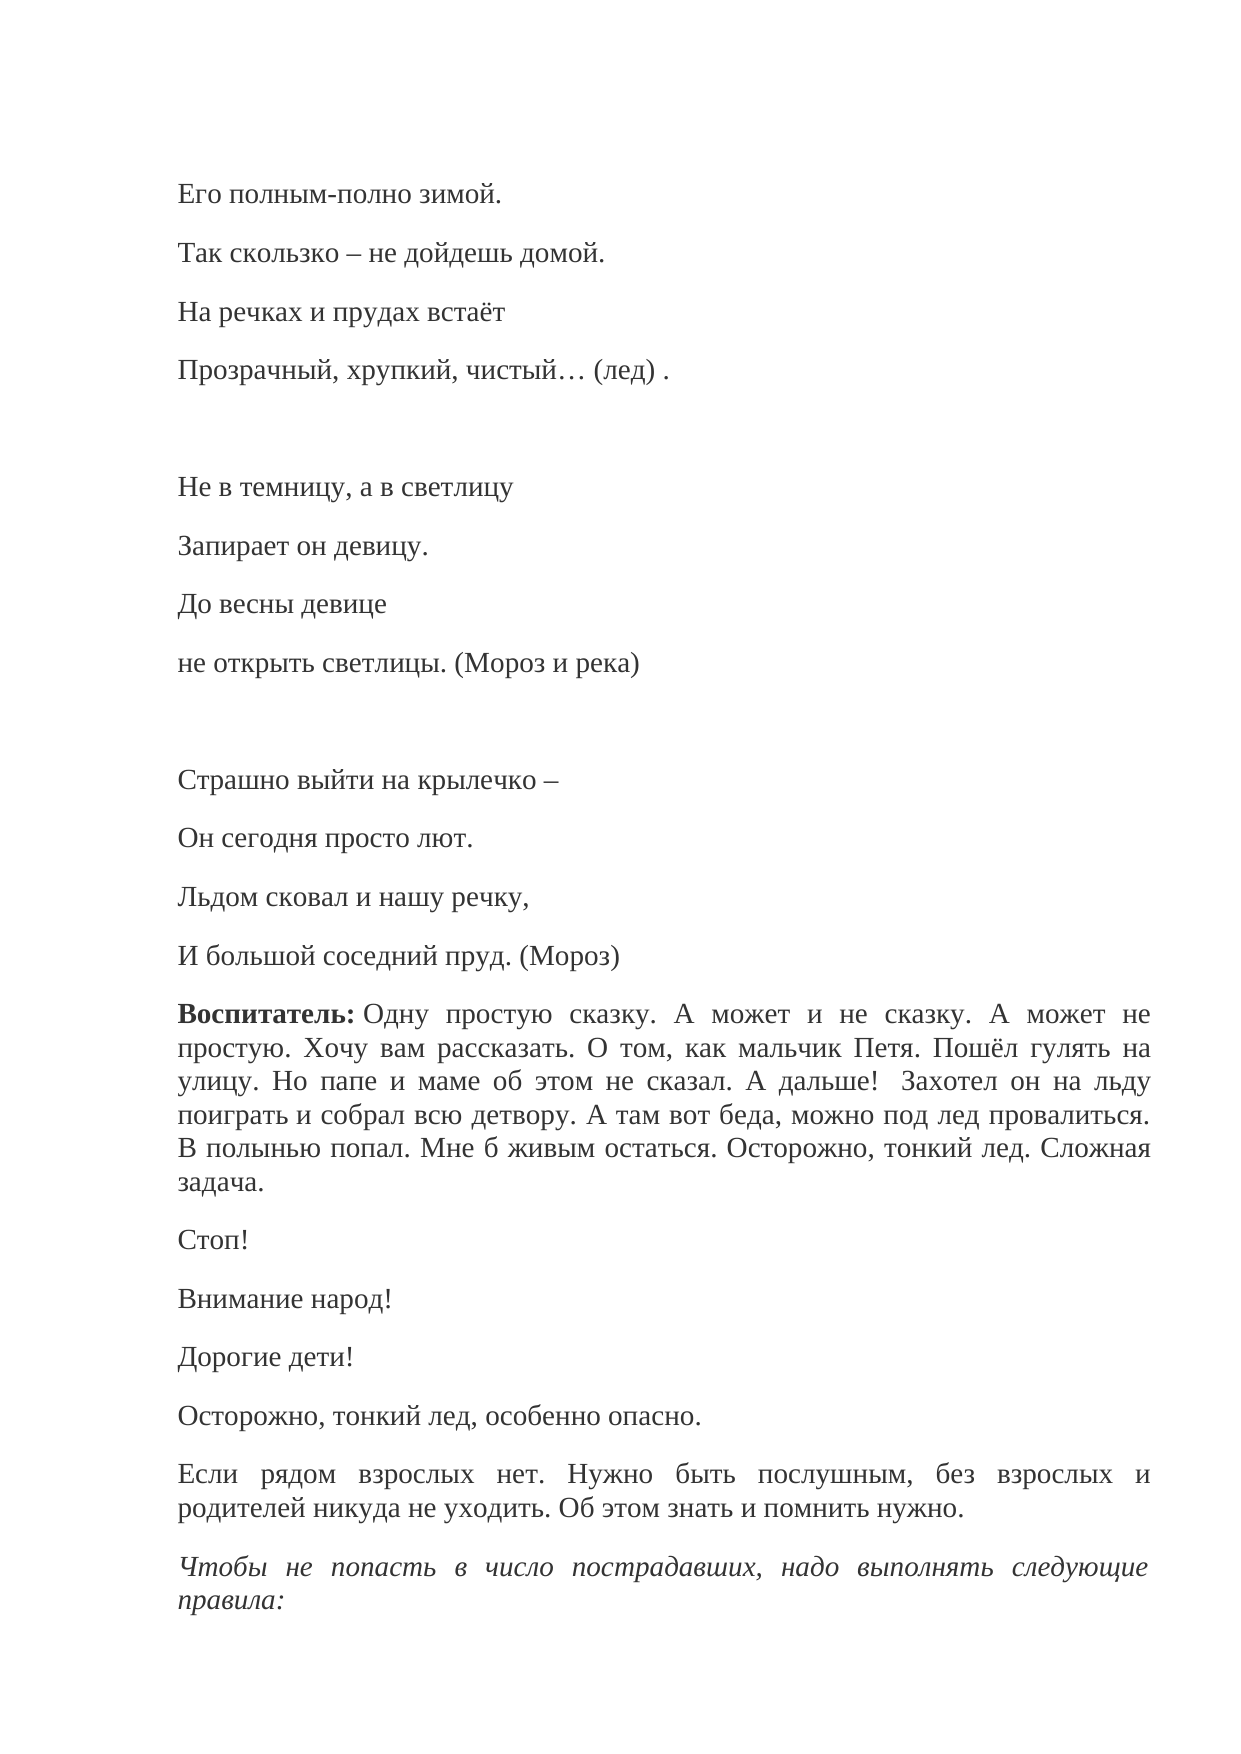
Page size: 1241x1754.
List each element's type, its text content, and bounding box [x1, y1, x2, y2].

text Запирает он девицу. [177, 528, 1152, 561]
text Стоп! [177, 1222, 1152, 1256]
text Воспитатель: Одну простую сказку. А может и не сказку. А может не простую. Хочу вам рассказать. О том, как мальчик Петя. Пошёл гулять на улицу. Но папе и маме об этом не сказал. А дальше! Захотел он на льду поиграть и собрал всю детвору. А там вот беда, можно под лед провалиться. В полынью попал. Мне б живым остаться. Осторожно, тонкий лед. Сложная задача. [177, 996, 1152, 1197]
text Страшно выйти на крылечко – [177, 762, 1152, 796]
text На речках и прудах встаёт [177, 294, 1152, 327]
text Льдом сковал и нашу речку, [177, 879, 1152, 913]
text Осторожно, тонкий лед, особенно опасно. [177, 1398, 1152, 1432]
text Его полным-полно зимой. [177, 177, 1152, 210]
text И большой соседний пруд. (Мороз) [177, 938, 1152, 971]
text Если рядом взрослых нет. Нужно быть послушным, без взрослых и родителей никуда не уходить. Об этом знать и помнить нужно. [177, 1457, 1152, 1524]
text Дорогие дети! [177, 1339, 1152, 1373]
text не открыть светлицы. (Мороз и река) [177, 645, 1152, 678]
text До весны девице [177, 586, 1152, 620]
text Так скользко – не дойдешь домой. [177, 235, 1152, 269]
text Чтобы не попасть в число пострадавших, надо выполнять следующие правила: [177, 1549, 1152, 1616]
text Он сегодня просто лют. [177, 821, 1152, 854]
text Не в темницу, а в светлицу [177, 469, 1152, 503]
text Внимание народ! [177, 1281, 1152, 1314]
text Прозрачный, хрупкий, чистый… (лед) . [177, 352, 1152, 386]
